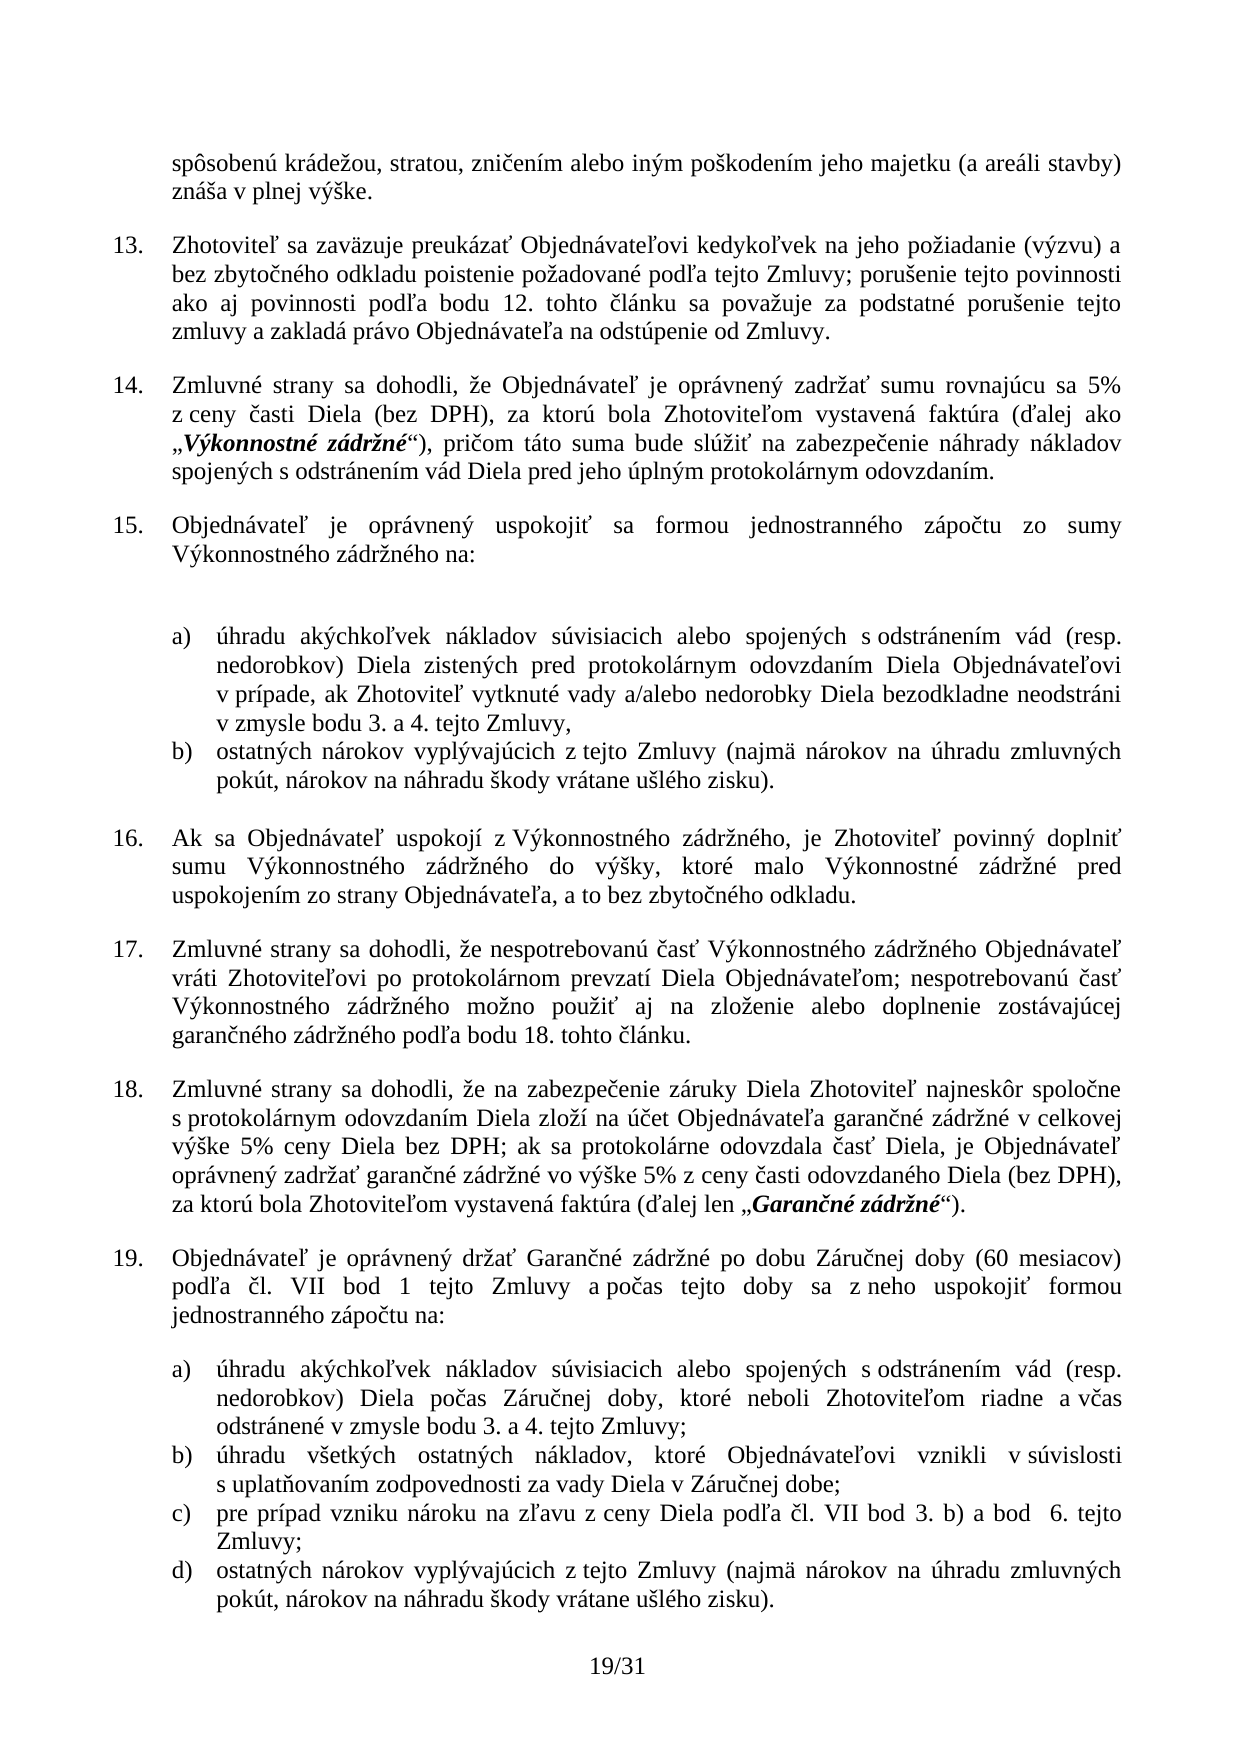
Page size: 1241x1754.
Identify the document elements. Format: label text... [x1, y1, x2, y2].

list ostatných nárokov vyplývajúcich z tejto Zmluvy (najmä nárokov na úhradu zmluvných pokút, nárokov na náhradu škody vrátane ušlého zisku). [172, 736, 1122, 794]
list úhradu akýchkoľvek nákladov súvisiacich alebo spojených s odstránením vád (resp. nedorobkov) Diela počas Záručnej doby, ktoré neboli Zhotoviteľom riadne a včas odstránené v zmysle bodu 3. a 4. tejto Zmluvy; [172, 1354, 1122, 1440]
list Objednávateľ je oprávnený držať Garančné zádržné po dobu Záručnej doby (60 mesiacov) podľa čl. VII bod 1 tejto Zmluvy a počas tejto doby sa z neho uspokojiť formou jednostranného zápočtu na: [112, 1243, 1122, 1329]
list Objednávateľ je oprávnený uspokojiť sa formou jednostranného zápočtu zo sumy Výkonnostného zádržného na: [112, 510, 1122, 568]
list Ak sa Objednávateľ uspokojí z Výkonnostného zádržného, je Zhotoviteľ povinný doplniť sumu Výkonnostného zádržného do výšky, ktoré malo Výkonnostné zádržné pred uspokojením zo strany Objednávateľa, a to bez zbytočného odkladu. [112, 823, 1122, 909]
list úhradu všetkých ostatných nákladov, ktoré Objednávateľovi vznikli v súvislosti s uplatňovaním zodpovednosti za vady Diela v Záručnej dobe; [172, 1440, 1122, 1498]
list úhradu akýchkoľvek nákladov súvisiacich alebo spojených s odstránením vád (resp. nedorobkov) Diela zistených pred protokolárnym odovzdaním Diela Objednávateľovi v prípade, ak Zhotoviteľ vytknuté vady a/alebo nedorobky Diela bezodkladne neodstráni v zmysle bodu 3. a 4. tejto Zmluvy, [172, 621, 1122, 736]
list Zhotoviteľ sa zaväzuje preukázať Objednávateľovi kedykoľvek na jeho požiadanie (výzvu) a bez zbytočného odkladu poistenie požadované podľa tejto Zmluvy; porušenie tejto povinnosti ako aj povinnosti podľa bodu 12. tohto článku sa považuje za podstatné porušenie tejto zmluvy a zakladá právo Objednávateľa na odstúpenie od Zmluvy. [112, 230, 1122, 345]
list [112, 148, 1122, 205]
list ostatných nárokov vyplývajúcich z tejto Zmluvy (najmä nárokov na úhradu zmluvných pokút, nárokov na náhradu škody vrátane ušlého zisku). [172, 1555, 1122, 1613]
list Zmluvné strany sa dohodli, že nespotrebovanú časť Výkonnostného zádržného Objednávateľ vráti Zhotoviteľovi po protokolárnom prevzatí Diela Objednávateľom; nespotrebovanú časť Výkonnostného zádržného možno použiť aj na zloženie alebo doplnenie zostávajúcej garančného zádržného podľa bodu 18. tohto článku. [112, 934, 1122, 1049]
list Zmluvné strany sa dohodli, že na zabezpečenie záruky Diela Zhotoviteľ najneskôr spoločne s protokolárnym odovzdaním Diela zloží na účet Objednávateľa garančné zádržné v celkovej výške 5% ceny Diela bez DPH; ak sa protokolárne odovzdala časť Diela, je Objednávateľ oprávnený zadržať garančné zádržné vo výške 5% z ceny časti odovzdaného Diela (bez DPH), za ktorú bola Zhotoviteľom vystavená faktúra (ďalej len „Garančné zádržné“). [112, 1074, 1122, 1218]
list pre prípad vzniku nároku na zľavu z ceny Diela podľa čl. VII bod 3. b) a bod 6. tejto Zmluvy; [172, 1498, 1122, 1555]
list Zmluvné strany sa dohodli, že Objednávateľ je oprávnený zadržať sumu rovnajúcu sa 5% z ceny časti Diela (bez DPH), za ktorú bola Zhotoviteľom vystavená faktúra (ďalej ako „Výkonnostné zádržné“), pričom táto suma bude slúžiť na zabezpečenie náhrady nákladov spojených s odstránením vád Diela pred jeho úplným protokolárnym odovzdaním. [112, 370, 1122, 485]
